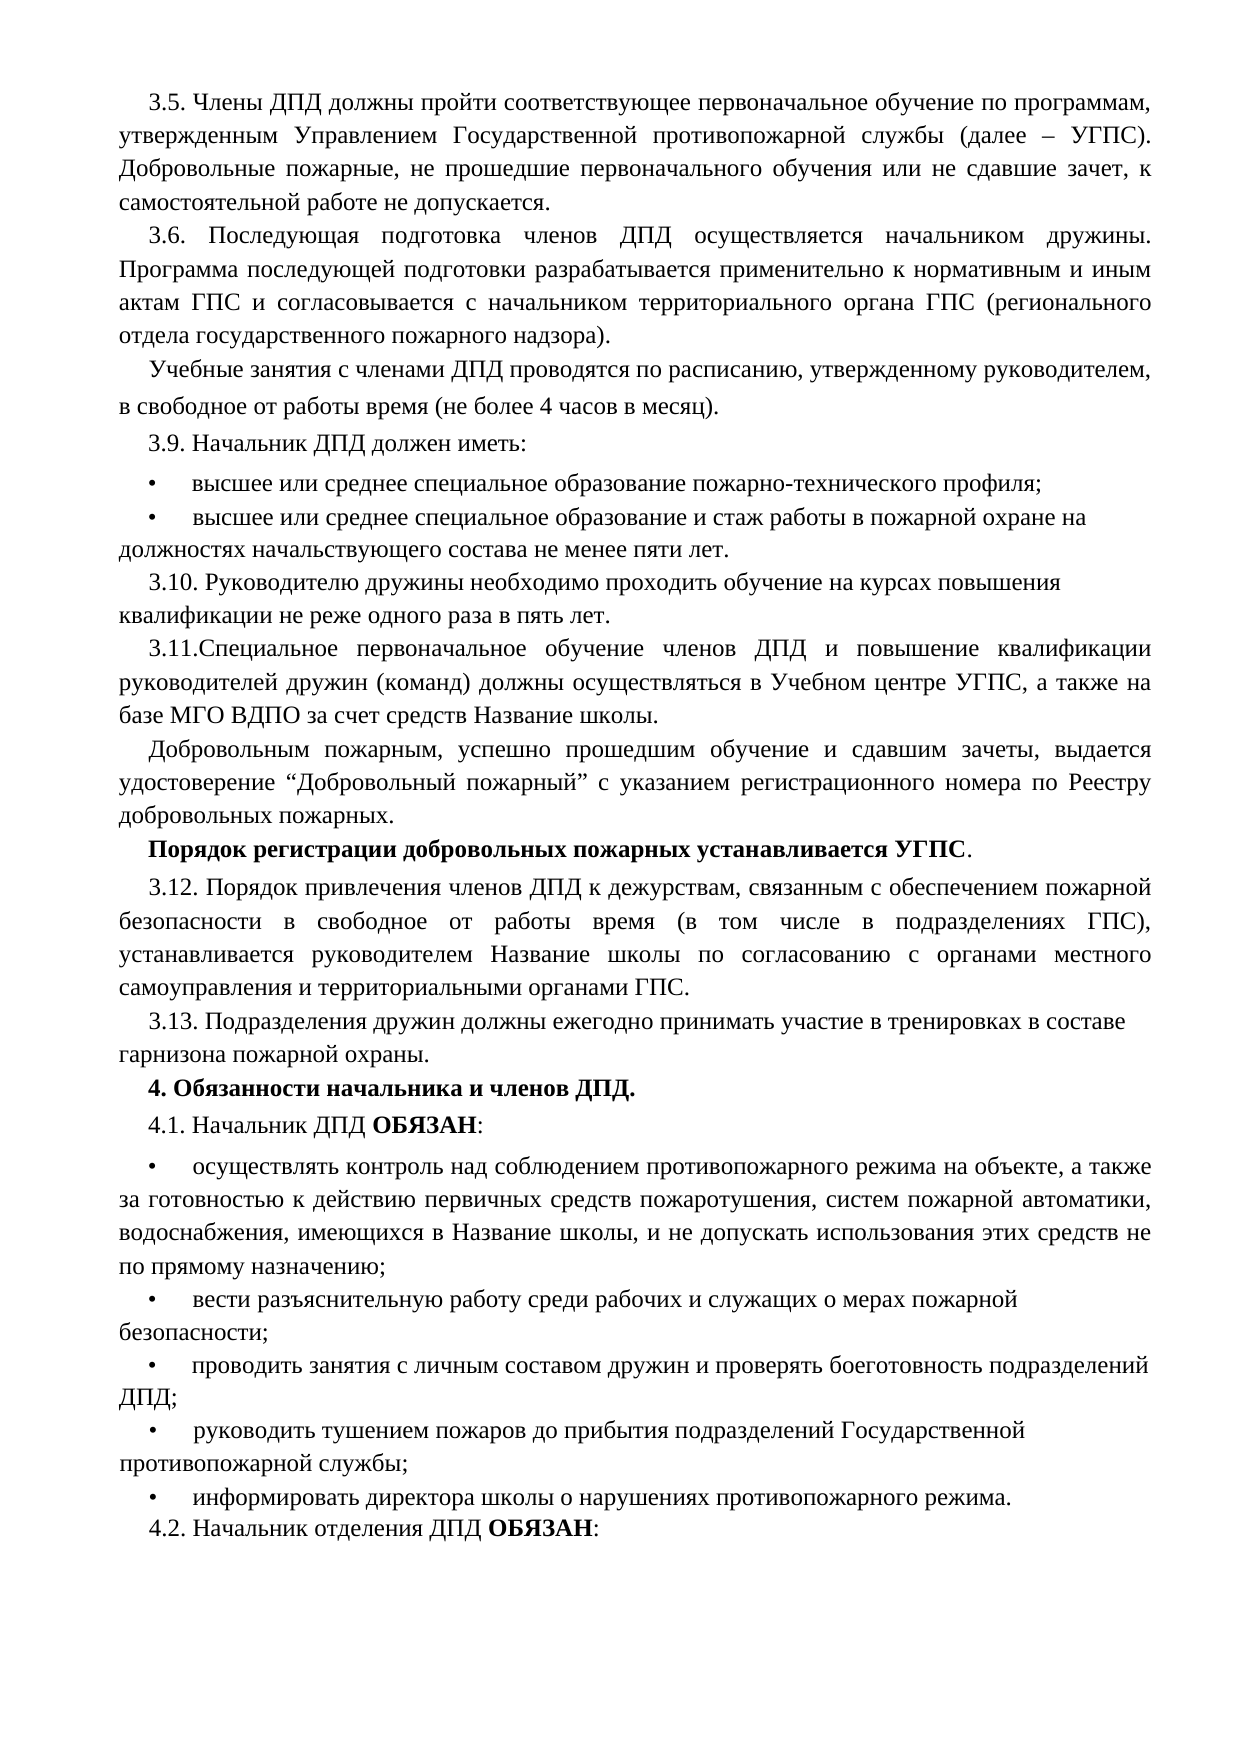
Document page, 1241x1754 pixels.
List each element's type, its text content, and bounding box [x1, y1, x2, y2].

list информировать директора школы о нарушениях противопожарного режима. [148, 1482, 1152, 1510]
list руководить тушением пожаров до прибытия подразделений Государственной противопожарной службы; [119, 1415, 1152, 1477]
text 3.12. Порядок привлечения членов ДПД к дежурствам, связанным с обеспечением пожарной безопасности в свободное от работы время (в том числе в подразделениях ГПС), устанавливается руководителем Название школы по согласованию с органами местного самоуправления и территориальными органами ГПС. [119, 872, 1152, 1001]
list проводить занятия с личным составом дружин и проверять боеготовность подразделений [148, 1351, 1152, 1379]
list высшее или среднее специальное образование и стаж работы в пожарной охране на должностях начальствующего состава не менее пяти лет. [119, 502, 1152, 563]
text 4.2. Начальник отделения ДПД ОБЯЗАН: [148, 1513, 1152, 1542]
text 3.10. Руководителю дружины необходимо проходить обучение на курсах повышения квалификации не реже одного раза в пять лет. [119, 567, 1152, 629]
text Добровольным пожарным, успешно прошедшим обучение и сдавшим зачеты, выдается удостоверение “Добровольный пожарный” с указанием регистрационного номера по Реестру добровольных пожарных. [119, 734, 1152, 829]
list вести разъяснительную работу среди рабочих и служащих о мерах пожарной безопасности; [119, 1284, 1152, 1346]
text Порядок регистрации добровольных пожарных устанавливается УГПС. [148, 834, 1152, 863]
text 3.9. Начальник ДПД должен иметь: [148, 428, 1152, 457]
text Учебные занятия с членами ДПД проводятся по расписанию, утвержденному руководителем, в свободное от работы время (не более 4 часов в месяц). [119, 354, 1152, 420]
list высшее или среднее специальное образование пожарно-технического профиля; [148, 468, 1152, 497]
text 4. Обязанности начальника и членов ДПД. [148, 1073, 1152, 1102]
text 3.13. Подразделения дружин должны ежегодно принимать участие в тренировках в составе гарнизона пожарной охраны. [119, 1006, 1152, 1068]
text 3.11.Специальное первоначальное обучение членов ДПД и повышение квалификации руководителей дружин (команд) должны осуществляться в Учебном центре УГПС, а также на базе МГО ВДПО за счет средств Название школы. [119, 633, 1152, 729]
text 3.6. Последующая подготовка членов ДПД осуществляется начальником дружины. Программа последующей подготовки разрабатывается применительно к нормативным и иным актам ГПС и согласовывается с начальником территориального органа ГПС (регионального отдела государственного пожарного надзора). [119, 221, 1152, 349]
text 3.5. Члены ДПД должны пройти соответствующее первоначальное обучение по программам, утвержденным Управлением Государственной противопожарной службы (далее – УГПС). Добровольные пожарные, не прошедшие первоначального обучения или не сдавшие зачет, к самостоятельной работе не допускается. [119, 87, 1152, 215]
list осуществлять контроль над соблюдением противопожарного режима на объекте, а также за готовностью к действию первичных средств пожаротушения, систем пожарной автоматики, водоснабжения, имеющихся в Название школы, и не допускать использования этих средств не по прямому назначению; [119, 1151, 1152, 1279]
text ДПД; [119, 1382, 1152, 1411]
text 4.1. Начальник ДПД ОБЯЗАН: [148, 1111, 1152, 1139]
